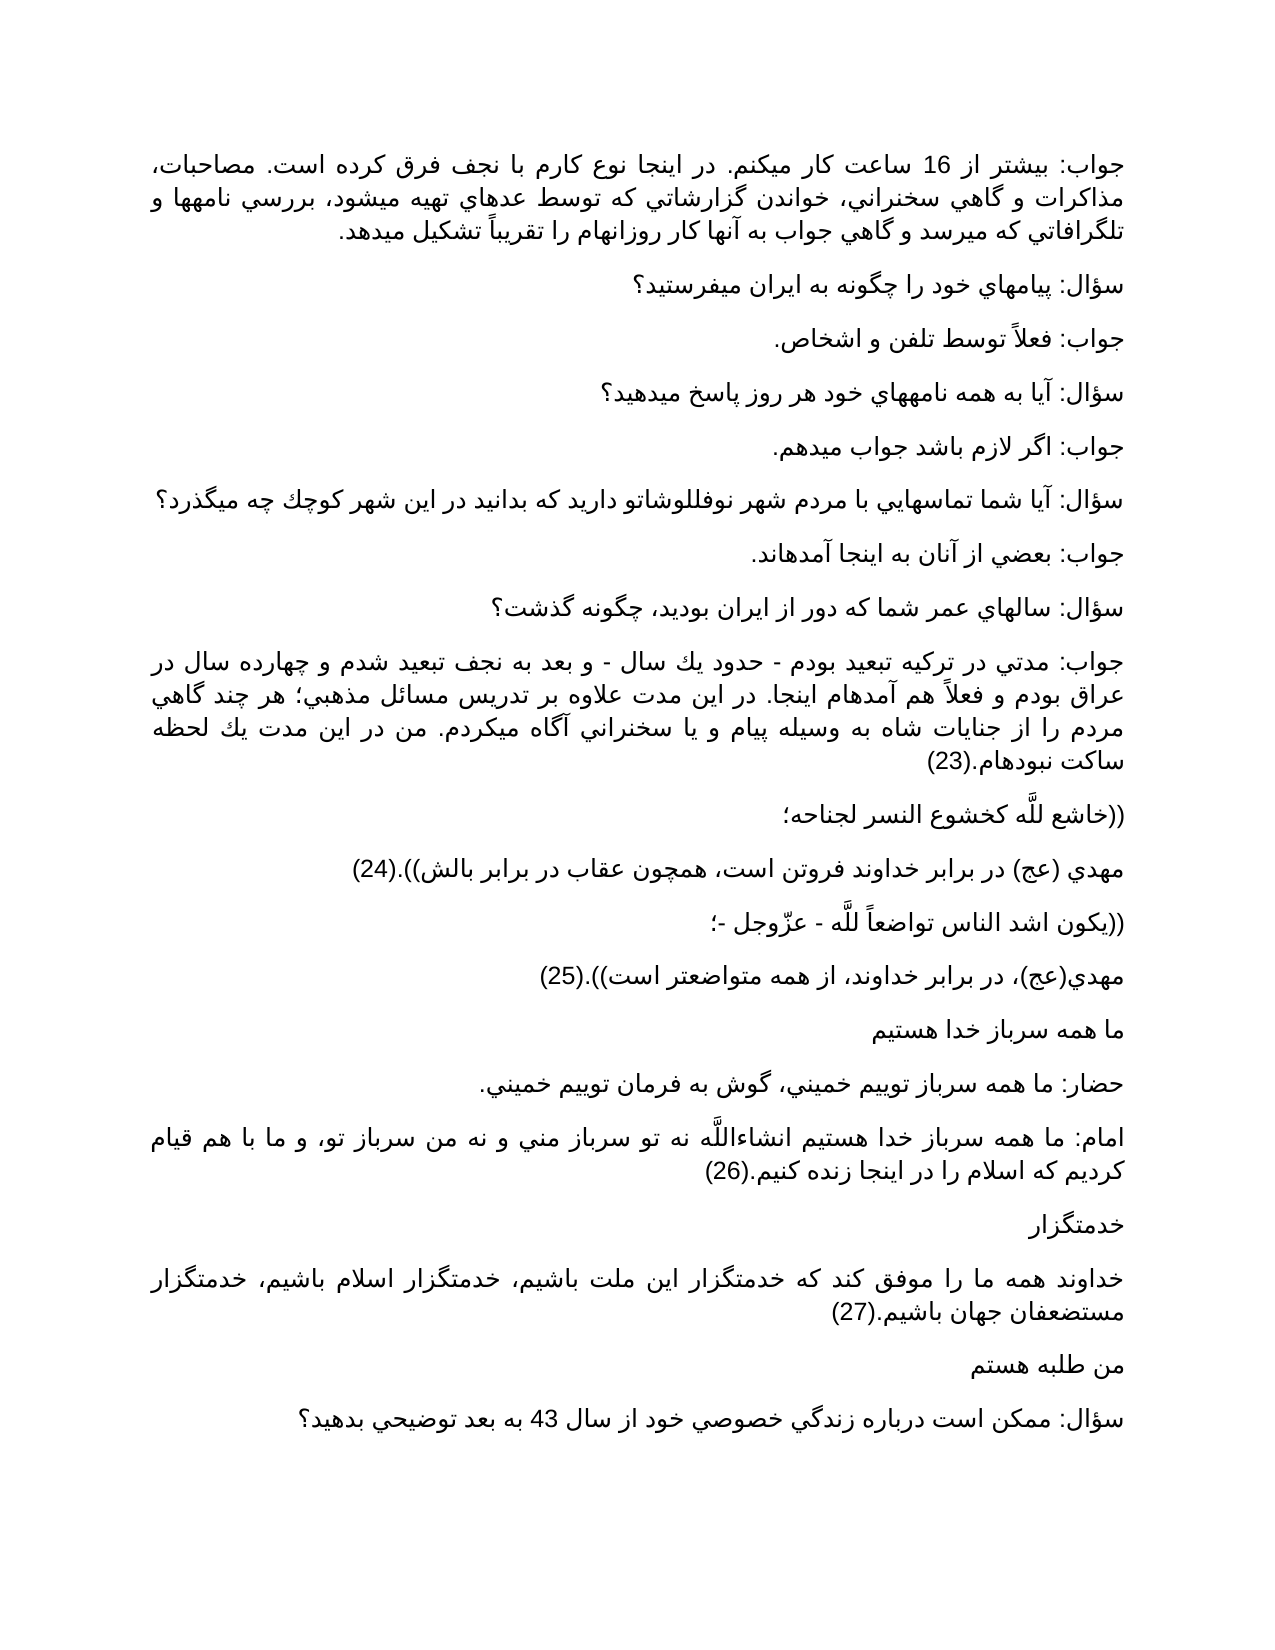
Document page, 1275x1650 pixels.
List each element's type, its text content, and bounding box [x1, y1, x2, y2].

text جواب: اگر لازم باشد جواب مي‏دهم. [150, 431, 1125, 460]
text خداوند همه ما را موفق كند كه خدمتگزار اين ملت باشيم، خدمتگزار اسلام باشيم، خدمتگزار مستضعفان جهان باشيم.(27) [150, 1264, 1125, 1325]
text سؤال: آيا به همه نامه‏هاي خود هر روز پاسخ مي‏دهيد؟ [150, 378, 1125, 406]
text ((خاشع للَّه كخشوع النسر لجناحه؛ [150, 800, 1125, 828]
text مهدي (عج) در برابر خداوند فروتن است، همچون عقاب در برابر بالش)).(24) [150, 854, 1125, 882]
text سؤال: سال‏هاي عمر شما كه دور از ايران بوديد، چگونه گذشت؟ [150, 593, 1125, 622]
text حضار: ما همه سرباز توييم خميني، گوش به فرمان توييم خميني. [150, 1069, 1125, 1098]
text خدمتگزار [150, 1210, 1125, 1238]
text سؤال: ممكن است درباره زندگي خصوصي خود از سال 43 به بعد توضيحي بدهيد؟ [150, 1404, 1125, 1433]
text جواب: مدتي در تركيه تبعيد بودم - حدود يك سال - و بعد به نجف تبعيد شدم و چهارده سال در عراق بودم و فعلاً هم آمده‏ام اين‏جا. در اين مدت علاوه بر تدريس مسائل مذهبي؛ هر چند گاهي مردم را از جنايات شاه به وسيله پيام و يا سخنراني آگاه مي‏كردم. من در اين مدت يك لحظه ساكت نبوده‏ام.(23) [150, 647, 1125, 775]
text جواب: بيشتر از 16 ساعت كار مي‏كنم. در اين‏جا نوع كارم با نجف فرق كرده است. مصاحبات، مذاكرات و گاهي سخنراني، خواندن گزارشاتي كه توسط عده‏اي تهيه مي‏شود، بررسي نامه‏ها و تلگرافاتي كه مي‏رسد و گاهي جواب به آن‏ها كار روزانه‏ام را تقريباً تشكيل مي‏دهد. [150, 150, 1125, 245]
text سؤال: پيام‏هاي خود را چگونه به ايران مي‏فرستيد؟ [150, 270, 1125, 299]
text ((يكون اشد الناس تواضعاً للَّه - عزّوجل -؛ [150, 907, 1125, 936]
text جواب: فعلاً توسط تلفن و اشخاص. [150, 324, 1125, 352]
text جواب: بعضي از آنان به اين‏جا آمده‏اند. [150, 539, 1125, 568]
text ما همه سرباز خدا هستيم‏ [150, 1015, 1125, 1044]
text مهدي(عج)، در برابر خداوند، از همه متواضع‏تر است)).(25) [150, 961, 1125, 990]
text من طلبه هستم‏ [150, 1351, 1125, 1379]
text امام: ما همه سرباز خدا هستيم انشاءاللَّه نه تو سرباز مني و نه من سرباز تو، و ما با هم قيام كرديم كه اسلام را در اين‏جا زنده كنيم.(26) [150, 1123, 1125, 1185]
text سؤال: آيا شما تماس‏هايي با مردم شهر نوفل‏لوشاتو داريد كه بدانيد در اين شهر كوچك چه مي‏گذرد؟ [150, 485, 1125, 514]
